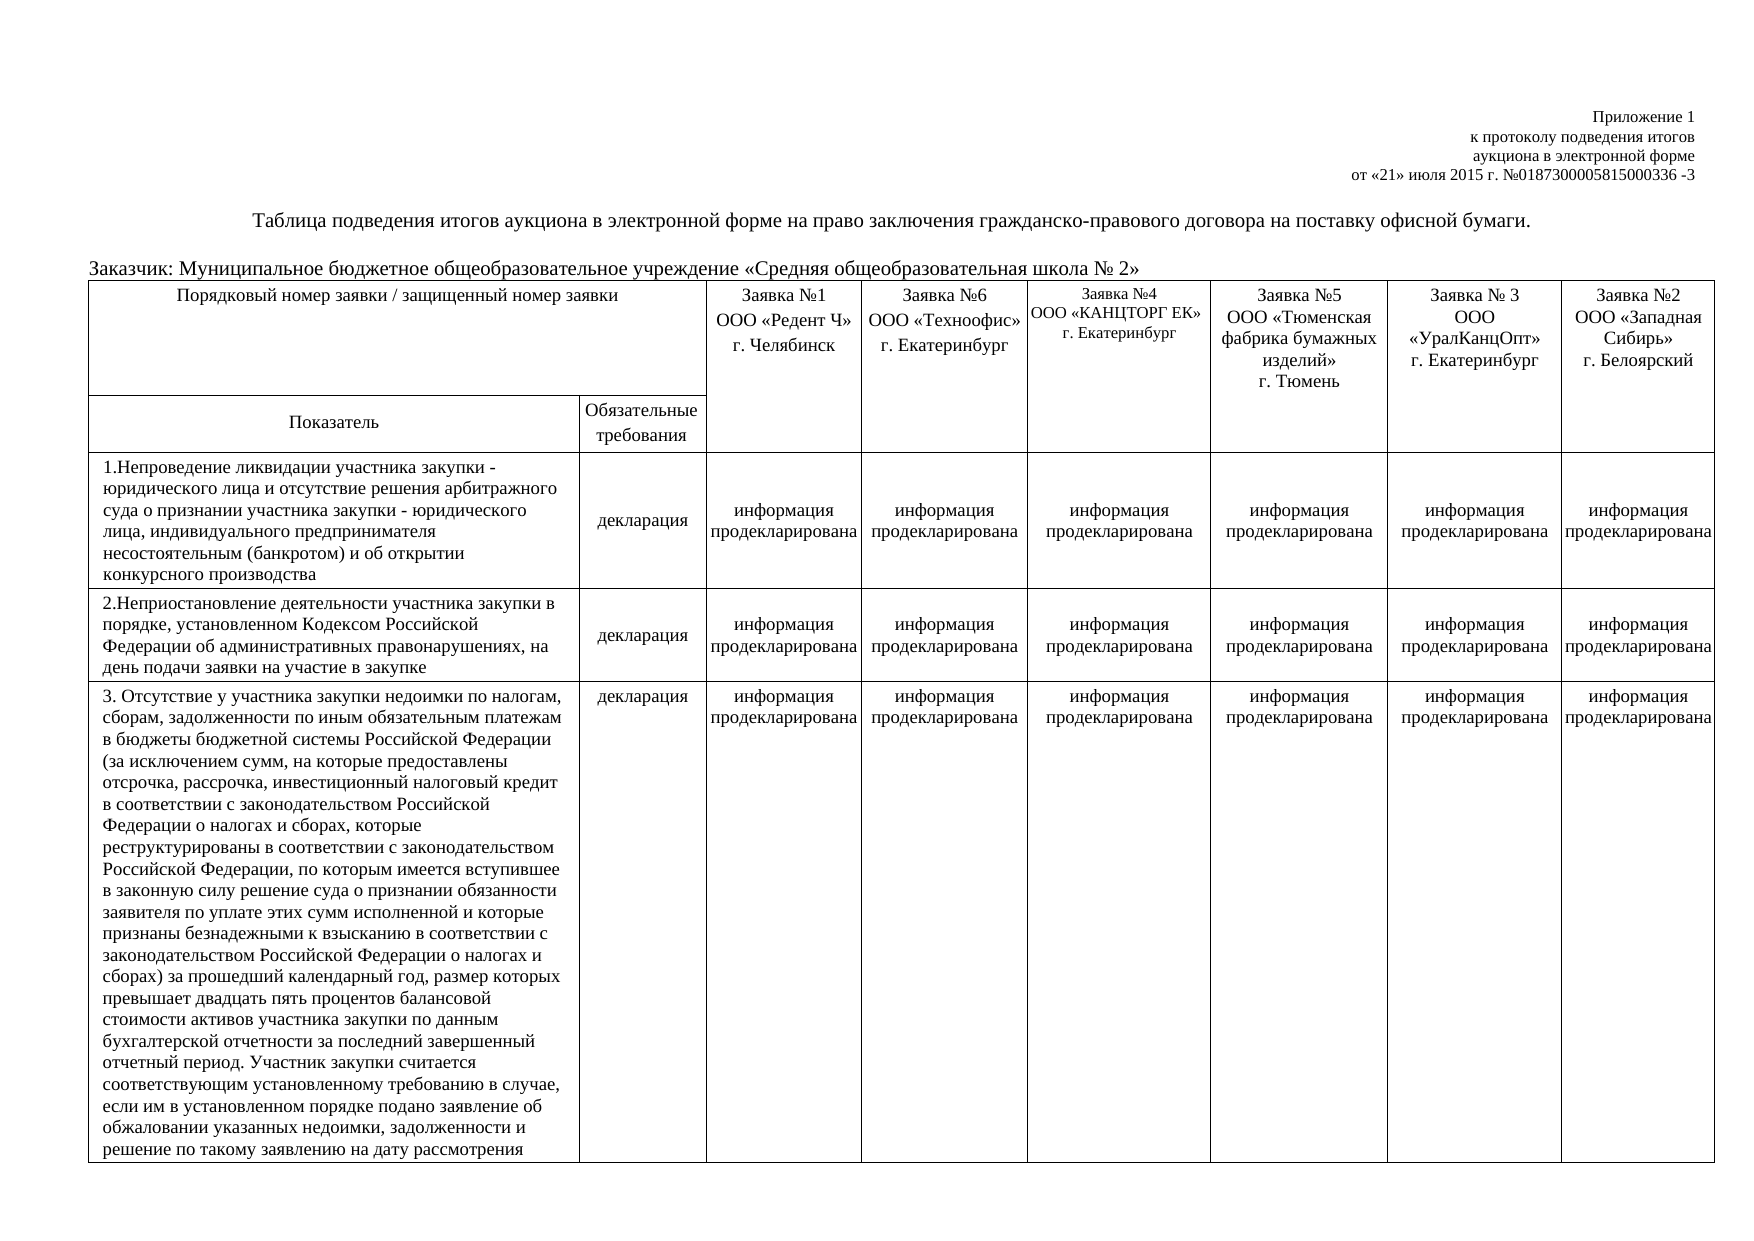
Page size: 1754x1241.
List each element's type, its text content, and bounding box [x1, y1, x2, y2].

table_cell информация продекларирована [862, 453, 1027, 588]
table_cell информация продекларирована [1562, 453, 1714, 588]
table_cell информация продекларирована [1211, 453, 1387, 588]
table_cell информация продекларирована [1562, 589, 1714, 681]
table_header Заявка №2 ООО «Западная Сибирь» г. Белоярский [1562, 281, 1714, 395]
table_cell информация продекларирована [1211, 589, 1387, 681]
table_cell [707, 682, 861, 1162]
table_cell [1388, 395, 1561, 452]
table_header Порядковый номер заявки / защищенный номер заявки [89, 281, 706, 395]
table_header Заявка №5 ООО «Тюменская фабрика бумажных изделий» г. Тюмень [1211, 281, 1387, 395]
table_cell информация продекларирована [1028, 453, 1210, 588]
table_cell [1211, 682, 1387, 1162]
text Таблица подведения итогов аукциона в электронной форме на право заключения гражданско-правового договора на поставку офисной бумаги. [89, 208, 1695, 232]
table_cell декларация [580, 682, 706, 1162]
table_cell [1562, 682, 1714, 1162]
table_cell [89, 682, 579, 1162]
table_cell информация продекларирована [1388, 589, 1561, 681]
table_cell информация продекларирована [707, 453, 861, 588]
table_cell информация продекларирована [1388, 453, 1561, 588]
text аукциона в электронной форме [59, 146, 1695, 165]
table_cell Показатель [89, 396, 579, 452]
table_cell [1211, 395, 1387, 452]
text Заказчик: Муниципальное бюджетное общеобразовательное учреждение «Средняя общеобразовательная школа № 2» [89, 256, 1695, 280]
table_cell декларация [580, 453, 706, 588]
table_cell Обязательные требования [580, 396, 706, 452]
table_header Заявка №6 ООО «Техноофис» г. Екатеринбург [862, 281, 1027, 452]
table_cell декларация [580, 589, 706, 681]
table_header Заявка №1 ООО «Редент Ч» г. Челябинск [707, 281, 861, 452]
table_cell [1028, 682, 1210, 1162]
table_cell 1.Непроведение ликвидации участника закупки - юридического лица и отсутствие решения арбитражного суда о признании участника закупки - юридического лица, индивидуального предпринимателя несостоятельным (банкротом) и об открытии конкурсного производства [89, 453, 579, 588]
table_cell информация продекларирована [707, 589, 861, 681]
table_cell информация продекларирована [1028, 589, 1210, 681]
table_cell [862, 682, 1027, 1162]
table_cell информация продекларирована [862, 589, 1027, 681]
text Приложение 1 [15, 107, 1695, 126]
text от «21» июля 2015 г. №0187300005815000336 -3 [59, 165, 1695, 184]
table_header Заявка № 3 ООО «УралКанцОпт» г. Екатеринбург [1388, 281, 1561, 395]
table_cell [1388, 682, 1561, 1162]
table_header Заявка №4 ООО «КАНЦТОРГ ЕК» г. Екатеринбург [1028, 281, 1210, 452]
text к протоколу подведения итогов [59, 126, 1695, 146]
table_cell 2.Неприостановление деятельности участника закупки в порядке, установленном Кодексом Российской Федерации об административных правонарушениях, на день подачи заявки на участие в закупке [89, 589, 579, 681]
table_cell [1562, 395, 1714, 452]
